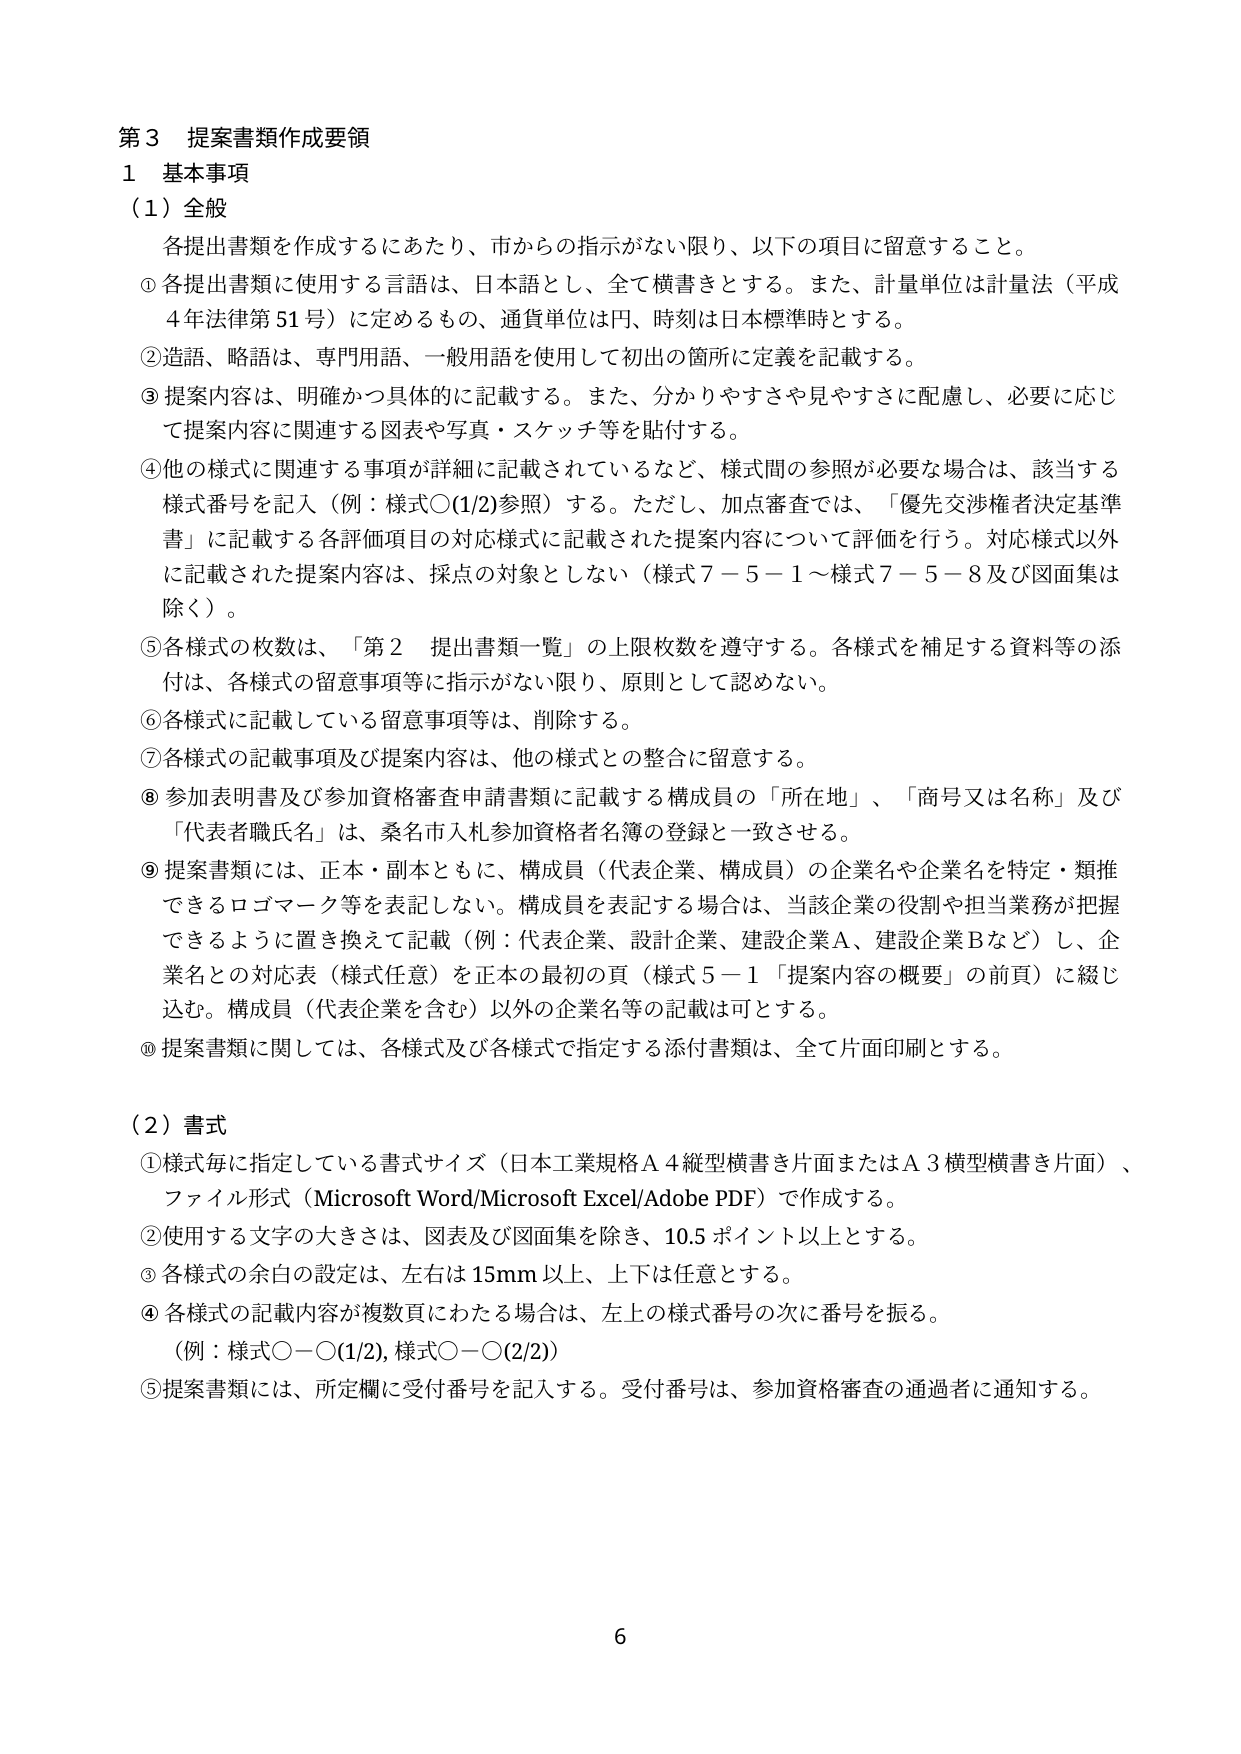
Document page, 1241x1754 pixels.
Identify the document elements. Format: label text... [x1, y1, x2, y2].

text ①様式毎に指定している書式サイズ（日本工業規格Ａ４縦型横書き片面またはＡ３横型横書き片面）、ファイル形式（Microsoft Word/Microsoft Excel/Adobe PDF）で作成する。 [118, 1144, 1122, 1214]
text （例：様式○－○(1/2), 様式○－○(2/2)） [118, 1333, 1122, 1367]
text ⑦各様式の記載事項及び提案内容は、他の様式との整合に留意する。 [118, 740, 1122, 775]
subtitle 第３ 提案書類作成要領 [118, 119, 1122, 154]
text ⑨提案書類には、正本・副本ともに、構成員（代表企業、構成員）の企業名や企業名を特定・類推できるロゴマーク等を表記しない。構成員を表記する場合は、当該企業の役割や担当業務が把握できるように置き換えて記載（例：代表企業、設計企業、建設企業Ａ、建設企業Ｂなど）し、企業名との対応表（様式任意）を正本の最初の頁（様式５—１「提案内容の概要」の前頁）に綴じ込む。構成員（代表企業を含む）以外の企業名等の記載は可とする。 [140, 851, 1122, 1026]
text １ 基本事項 [118, 154, 1122, 189]
subtitle （２）書式 [118, 1106, 1122, 1141]
text ②造語、略語は、専門用語、一般用語を使用して初出の箇所に定義を記載する。 [118, 339, 1122, 374]
text ⑧参加表明書及び参加資格審査申請書類に記載する構成員の「所在地」、「商号又は名称」及び「代表者職氏名」は、桑名市入札参加資格者名簿の登録と一致させる。 [140, 778, 1122, 848]
text ④各様式の記載内容が複数頁にわたる場合は、左上の様式番号の次に番号を振る。 [118, 1294, 1122, 1329]
text ⑤各様式の枚数は、「第２ 提出書類一覧」の上限枚数を遵守する。各様式を補足する資料等の添付は、各様式の留意事項等に指示がない限り、原則として認めない。 [118, 628, 1122, 698]
subtitle （１）全般 [118, 189, 1122, 224]
text ⑥各様式に記載している留意事項等は、削除する。 [118, 702, 1122, 736]
text ⑩提案書類に関しては、各様式及び各様式で指定する添付書類は、全て片面印刷とする。 [140, 1029, 1122, 1064]
text ③提案内容は、明確かつ具体的に記載する。また、分かりやすさや見やすさに配慮し、必要に応じて提案内容に関連する図表や写真・スケッチ等を貼付する。 [140, 377, 1122, 447]
text ③各様式の余白の設定は、左右は15mm以上、上下は任意とする。 [140, 1256, 1122, 1291]
text ⑤提案書類には、所定欄に受付番号を記入する。受付番号は、参加資格審査の通過者に通知する。 [118, 1371, 1122, 1406]
text ②使用する文字の大きさは、図表及び図面集を除き、10.5ポイント以上とする。 [118, 1218, 1122, 1252]
text 各提出書類を作成するにあたり、市からの指示がない限り、以下の項目に留意すること。 [118, 227, 1122, 262]
text ④他の様式に関連する事項が詳細に記載されているなど、様式間の参照が必要な場合は、該当する様式番号を記入（例：様式○(1/2)参照）する。ただし、加点審査では、「優先交渉権者決定基準書」に記載する各評価項目の対応様式に記載された提案内容について評価を行う。対応様式以外に記載された提案内容は、採点の対象としない（様式７－５－１～様式７－５－８及び図面集は除く）。 [118, 450, 1122, 625]
text ①各提出書類に使用する言語は、日本語とし、全て横書きとする。また、計量単位は計量法（平成４年法律第51号）に定めるもの、通貨単位は円、時刻は日本標準時とする。 [140, 266, 1122, 335]
